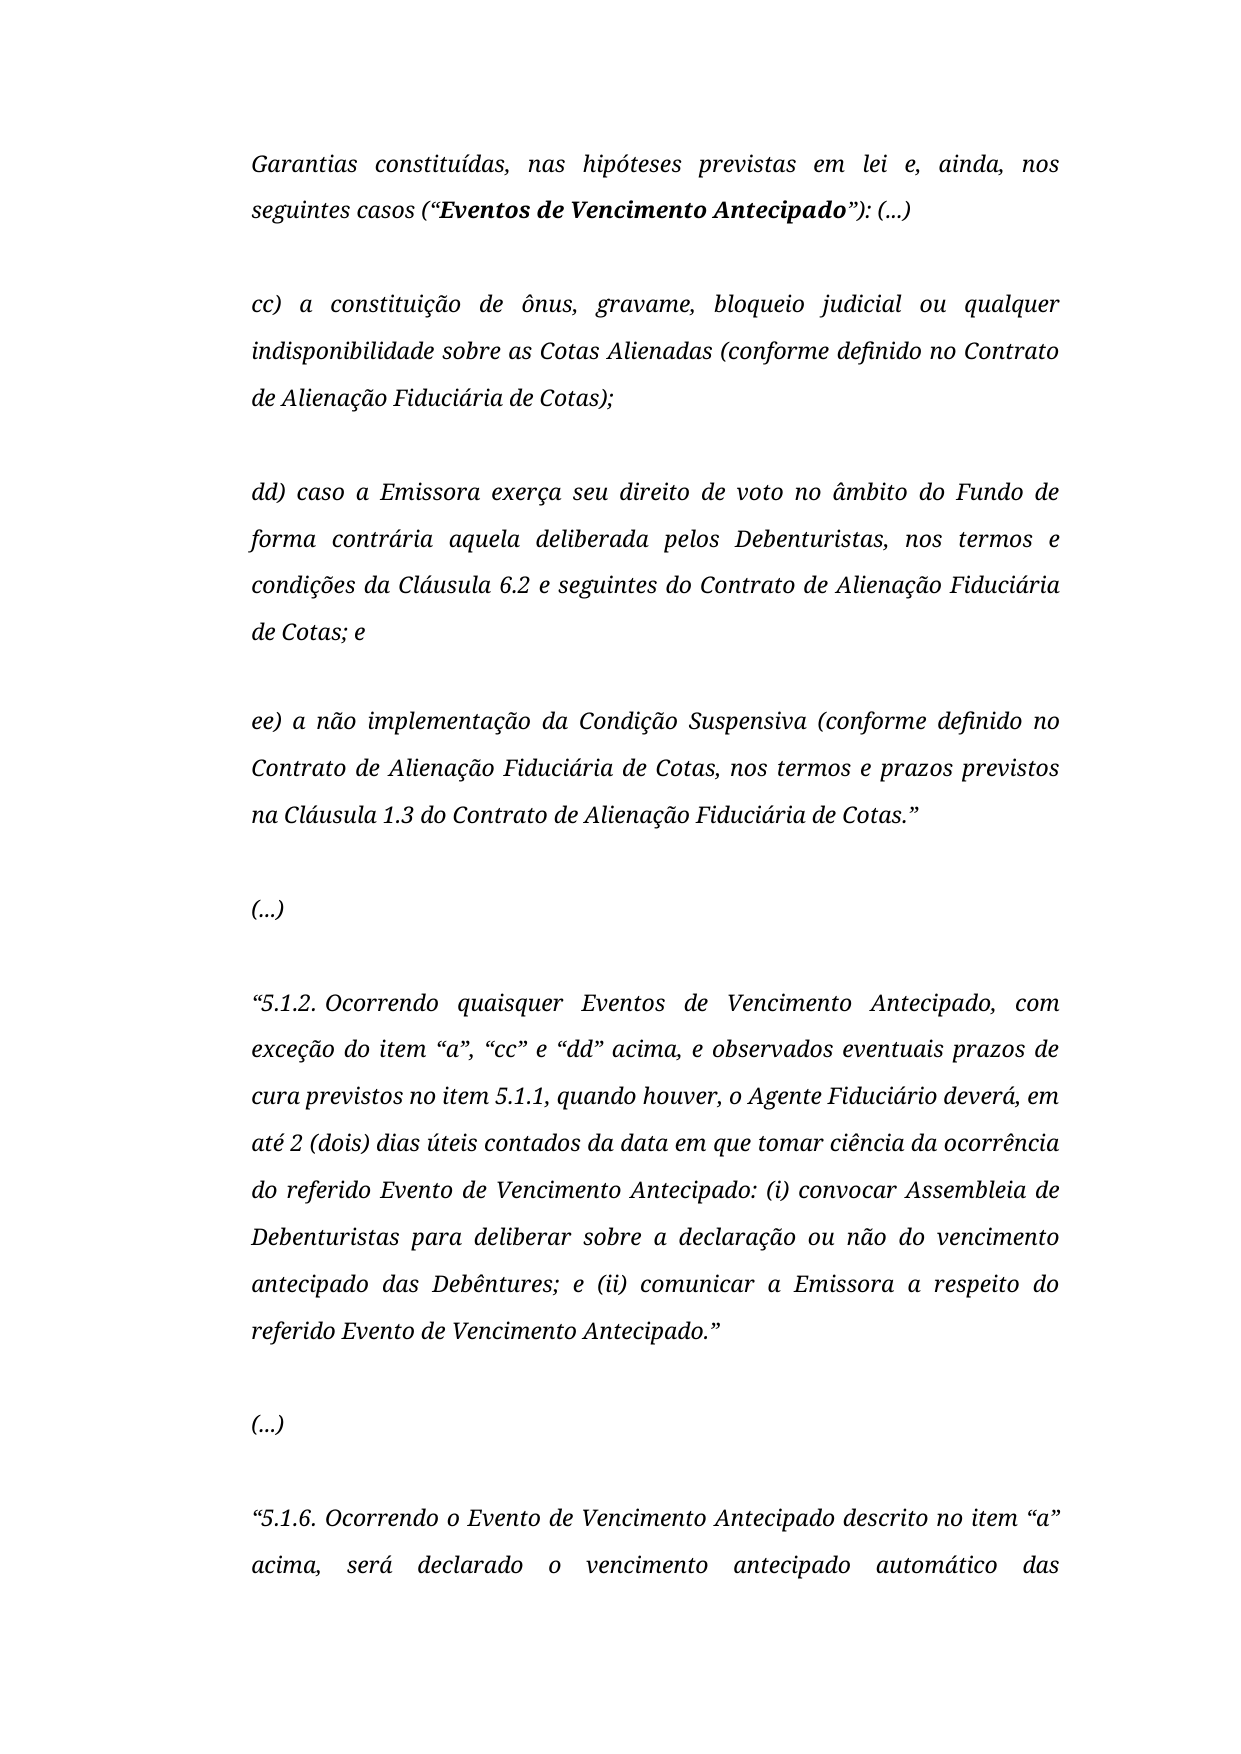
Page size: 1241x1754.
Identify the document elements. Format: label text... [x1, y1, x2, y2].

text dd) caso a Emissora exerça seu direito de voto no âmbito do Fundo de forma contrária aquela deliberada pelos Debenturistas, nos termos e condições da Cláusula 6.2 e seguintes do Contrato de Alienação Fiduciária de Cotas; e [251, 476, 1063, 648]
text ee) a não implementação da Condição Suspensiva (conforme definido no Contrato de Alienação Fiduciária de Cotas, nos termos e prazos previstos na Cláusula 1.3 do Contrato de Alienação Fiduciária de Cotas.” [251, 705, 1063, 830]
text (...) [251, 1408, 1063, 1439]
text cc) a constituição de ônus, gravame, bloqueio judicial ou qualquer indisponibilidade sobre as Cotas Alienadas (conforme definido no Contrato de Alienação Fiduciária de Cotas); [251, 288, 1063, 413]
text (...) [251, 893, 1063, 924]
text “5.1.2. Ocorrendo quaisquer Eventos de Vencimento Antecipado, com exceção do item “a”, “cc” e “dd” acima, e observados eventuais prazos de cura previstos no item 5.1.1, quando houver, o Agente Fiduciário deverá, em até 2 (dois) dias úteis contados da data em que tomar ciência da ocorrência do referido Evento de Vencimento Antecipado: (i) convocar Assembleia de Debenturistas para deliberar sobre a declaração ou não do vencimento antecipado das Debêntures; e (ii) comunicar a Emissora a respeito do referido Evento de Vencimento Antecipado.” [251, 986, 1063, 1346]
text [251, 1502, 1063, 1580]
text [251, 148, 1063, 226]
